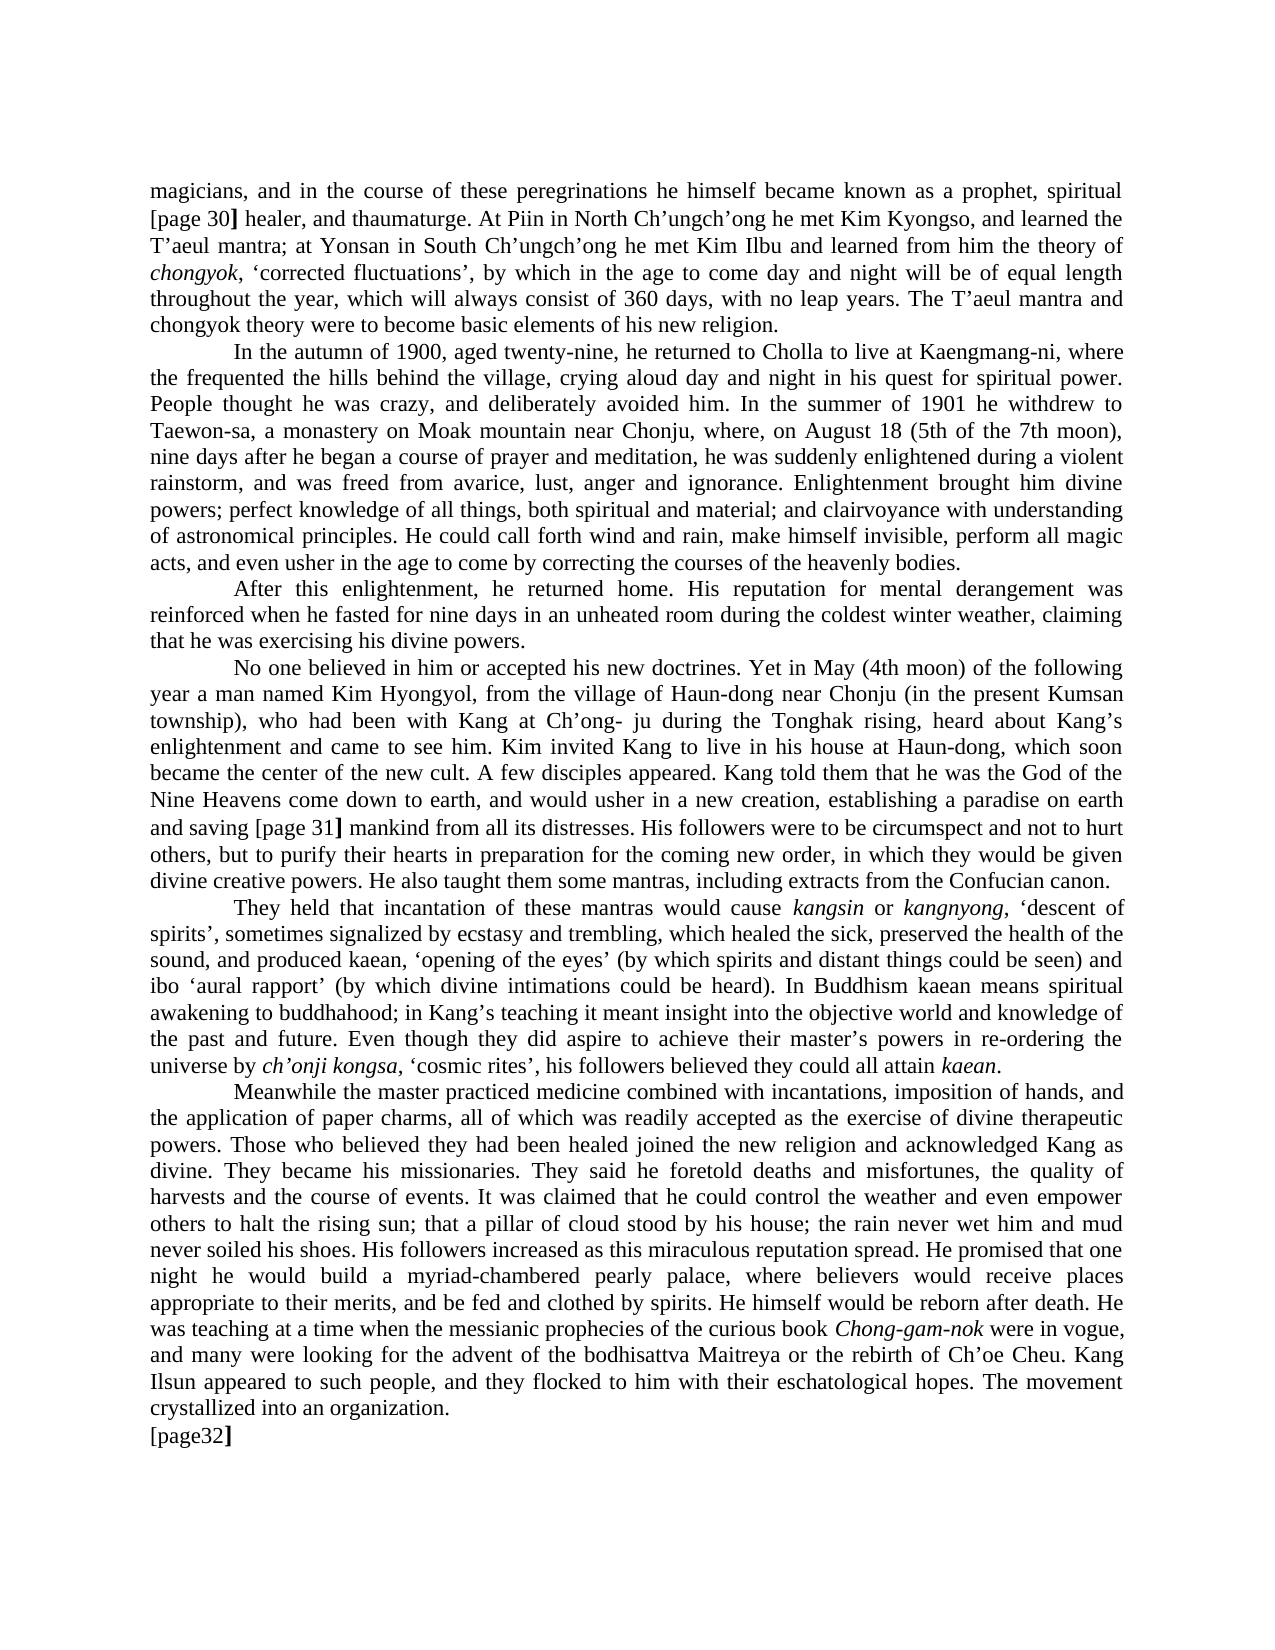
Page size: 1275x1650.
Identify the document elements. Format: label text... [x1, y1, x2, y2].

text Meanwhile the master practiced medicine combined with incantations, imposition of hands, and the application of paper charms, all of which was readily accepted as the exercise of divine therapeutic powers. Those who believed they had been healed joined the new religion and acknowledged Kang as divine. They became his missionaries. They said he foretold deaths and misfortunes, the quality of harvests and the course of events. It was claimed that he could control the weather and even empower others to halt the rising sun; that a pillar of cloud stood by his house; the rain never wet him and mud never soiled his shoes. His followers increased as this miraculous reputation spread. He promised that one night he would build a myriad-chambered pearly palace, where believers would receive places appropriate to their merits, and be fed and clothed by spirits. He himself would be reborn after death. He was teaching at a time when the messianic prophecies of the curious book Chong-gam-nok were in vogue, and many were looking for the advent of the bodhisattva Maitreya or the rebirth of Ch’oe Cheu. Kang Ilsun appeared to such people, and they flocked to him with their eschatological hopes. The movement crystallized into an organization. [150, 1078, 1125, 1421]
text They held that incantation of these mantras would cause kangsin or kangnyong, ‘descent of spirits’, sometimes signalized by ecstasy and trembling, which healed the sick, preserved the health of the sound, and produced kaean, ‘opening of the eyes’ (by which spirits and distant things could be seen) and ibo ‘aural rapport’ (by which divine intimations could be heard). In Buddhism kaean means spiritual awakening to buddhahood; in Kang’s teaching it meant insight into the objective world and knowledge of the past and future. Even though they did aspire to achieve their master’s powers in re-ordering the universe by ch’onji kongsa, ‘cosmic rites’, his followers believed they could all attain kaean. [150, 893, 1125, 1078]
text In the autumn of 1900, aged twenty-nine, he returned to Cholla to live at Kaengmang-ni, where the frequented the hills behind the village, crying aloud day and night in his quest for spiritual power. People thought he was crazy, and deliberately avoided him. In the summer of 1901 he withdrew to Taewon-sa, a monastery on Moak mountain near Chonju, where, on August 18 (5th of the 7th moon), nine days after he began a course of prayer and meditation, he was suddenly enlightened during a violent rainstorm, and was freed from avarice, lust, anger and ignorance. Enlightenment brought him divine powers; perfect knowledge of all things, both spiritual and material; and clairvoyance with understanding of astronomical principles. He could call forth wind and rain, make himself invisible, perform all magic acts, and even usher in the age to come by correcting the courses of the heavenly bodies. [150, 338, 1125, 575]
text After this enlightenment, he returned home. His reputation for mental derangement was reinforced when he fasted for nine days in an unheated room during the coldest winter weather, claiming that he was exercising his divine powers. [150, 575, 1125, 654]
text No one believed in him or accepted his new doctrines. Yet in May (4th moon) of the following year a man named Kim Hyongyol, from the village of Haun-dong near Chonju (in the present Kumsan township), who had been with Kang at Ch’ong- ju during the Tonghak rising, heard about Kang’s enlightenment and came to see him. Kim invited Kang to live in his house at Haun-dong, which soon became the center of the new cult. A few disciples appeared. Kang told them that he was the God of the Nine Heavens come down to earth, and would usher in a new creation, establishing a paradise on earth and saving [page 31] mankind from all its distresses. His followers were to be circumspect and not to hurt others, but to purify their hearts in preparation for the coming new order, in which they would be given divine creative powers. He also taught them some mantras, including extracts from the Confucian canon. [150, 654, 1125, 893]
text [page32] [150, 1421, 1125, 1449]
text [150, 177, 1125, 338]
